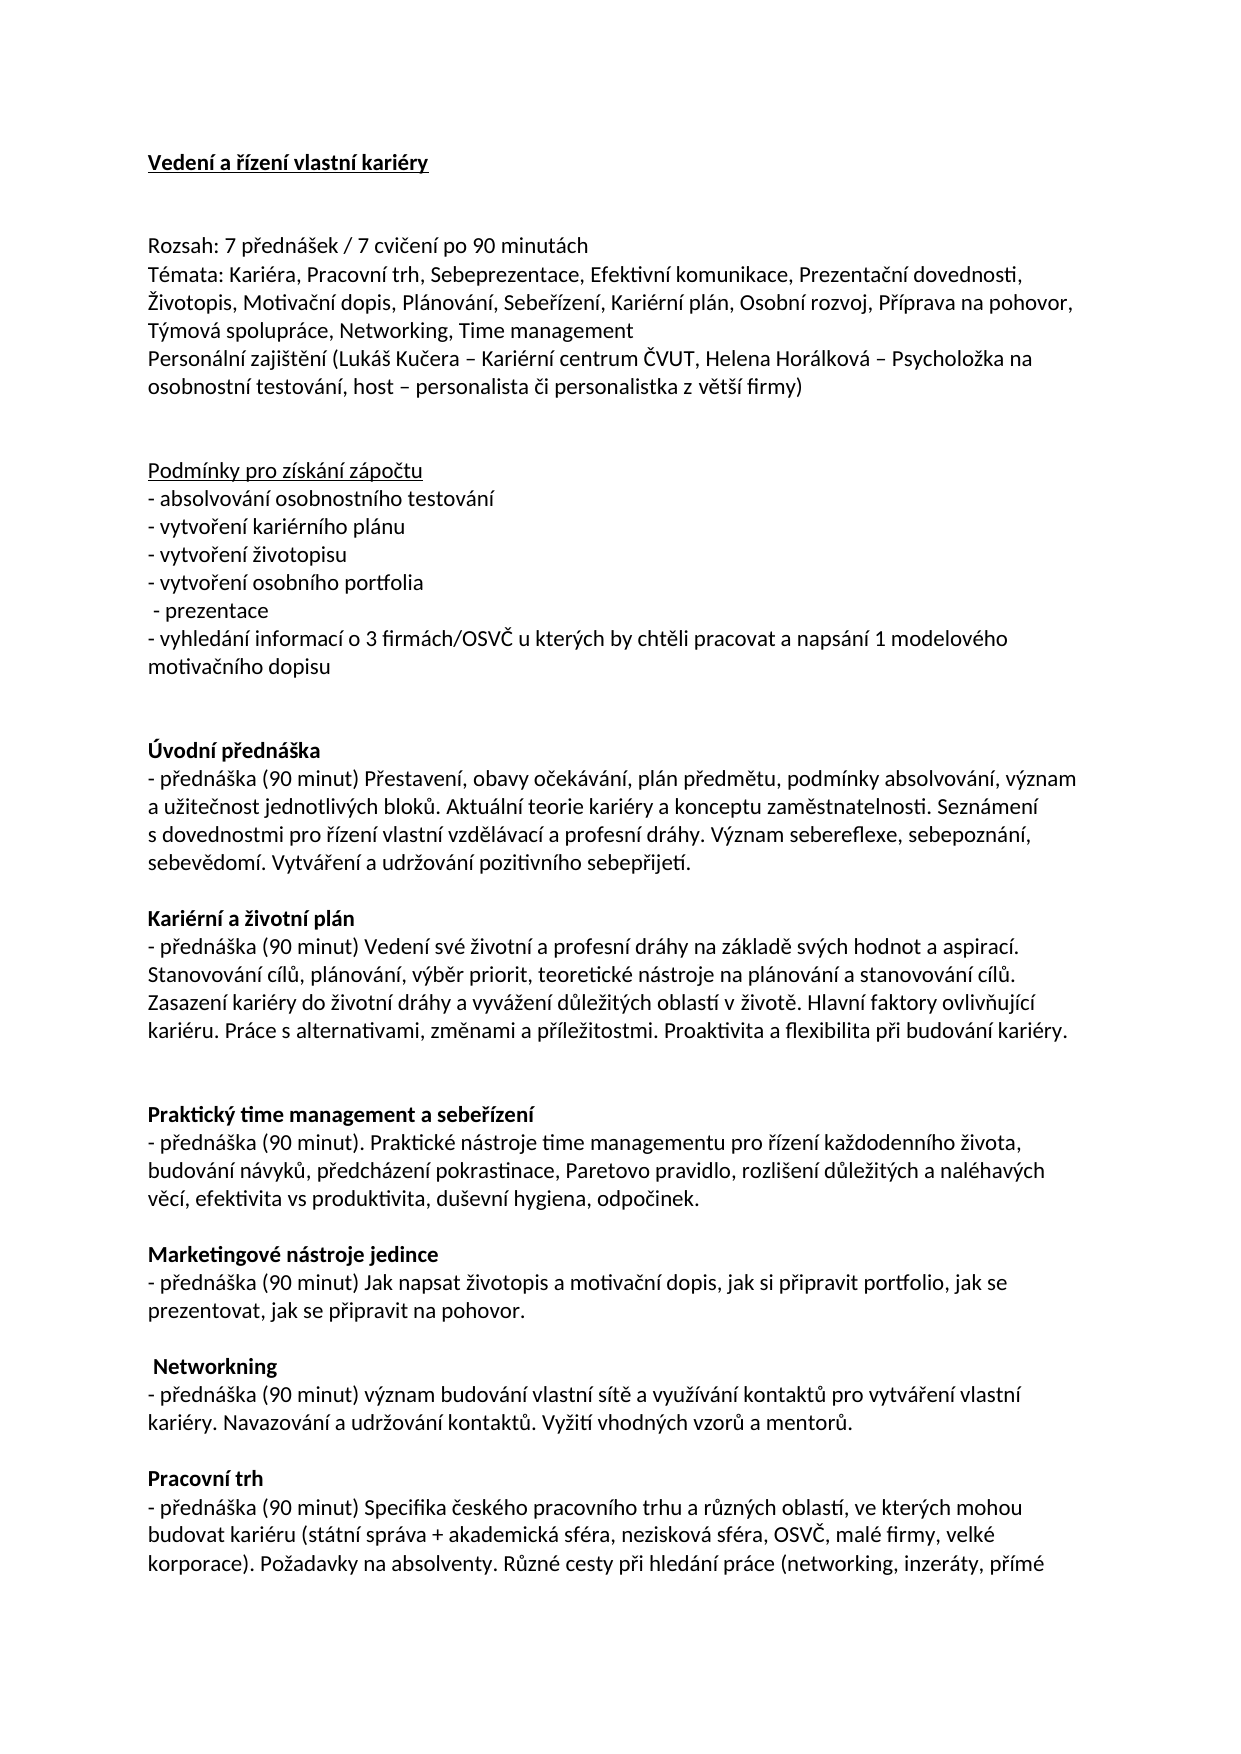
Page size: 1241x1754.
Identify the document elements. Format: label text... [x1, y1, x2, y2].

text - prezentace [148, 596, 1093, 624]
text - přednáška (90 minut) Přestavení, obavy očekávání, plán předmětu, podmínky absolvování, význam a užitečnost jednotlivých bloků. Aktuální teorie kariéry a konceptu zaměstnatelnosti. Seznámení s dovednostmi pro řízení vlastní vzdělávací a profesní dráhy. Význam sebereflexe, sebepoznání, sebevědomí. Vytváření a udržování pozitivního sebepřijetí. [148, 764, 1093, 876]
text Pracovní trh [148, 1464, 1093, 1493]
text - přednáška (90 minut) význam budování vlastní sítě a využívání kontaktů pro vytváření vlastní kariéry. Navazování a udržování kontaktů. Vyžití vhodných vzorů a mentorů. [148, 1381, 1093, 1437]
text - vytvoření kariérního plánu [148, 512, 1093, 540]
text - přednáška (90 minut) Vedení své životní a profesní dráhy na základě svých hodnot a aspirací. Stanovování cílů, plánování, výběr priorit, teoretické nástroje na plánování a stanovování cílů. Zasazení kariéry do životní dráhy a vyvážení důležitých oblastí v životě. Hlavní faktory ovlivňující kariéru. Práce s alternativami, změnami a příležitostmi. Proaktivita a flexibilita při budování kariéry. [148, 932, 1093, 1044]
text Marketingové nástroje jedince [148, 1240, 1093, 1268]
text Personální zajištění (Lukáš Kučera – Kariérní centrum ČVUT, Helena Horálková – Psycholožka na osobnostní testování, host – personalista či personalistka z větší firmy) [148, 344, 1093, 400]
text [148, 1493, 1093, 1577]
text - přednáška (90 minut). Praktické nástroje time managementu pro řízení každodenního života, budování návyků, předcházení pokrastinace, Paretovo pravidlo, rozlišení důležitých a naléhavých věcí, efektivita vs produktivita, duševní hygiena, odpočinek. [148, 1128, 1093, 1212]
text - vytvoření osobního portfolia [148, 568, 1093, 596]
text - absolvování osobnostního testování [148, 484, 1093, 512]
text Vedení a řízení vlastní kariéry [148, 148, 1093, 176]
text Networkning [148, 1352, 1093, 1381]
text Podmínky pro získání zápočtu [148, 456, 1093, 484]
text Úvodní přednáška [148, 736, 1093, 764]
text Praktický time management a sebeřízení [148, 1072, 1093, 1128]
text - přednáška (90 minut) Jak napsat životopis a motivační dopis, jak si připravit portfolio, jak se prezentovat, jak se připravit na pohovor. [148, 1268, 1093, 1324]
text - vytvoření životopisu [148, 540, 1093, 568]
text Kariérní a životní plán [148, 904, 1093, 932]
text Témata: Kariéra, Pracovní trh, Sebeprezentace, Efektivní komunikace, Prezentační dovednosti, Životopis, Motivační dopis, Plánování, Sebeřízení, Kariérní plán, Osobní rozvoj, Příprava na pohovor, Týmová spolupráce, Networking, Time management [148, 260, 1093, 344]
text - vyhledání informací o 3 firmách/OSVČ u kterých by chtěli pracovat a napsání 1 modelového motivačního dopisu [148, 624, 1093, 680]
text Rozsah: 7 přednášek / 7 cvičení po 90 minutách [148, 232, 1093, 260]
